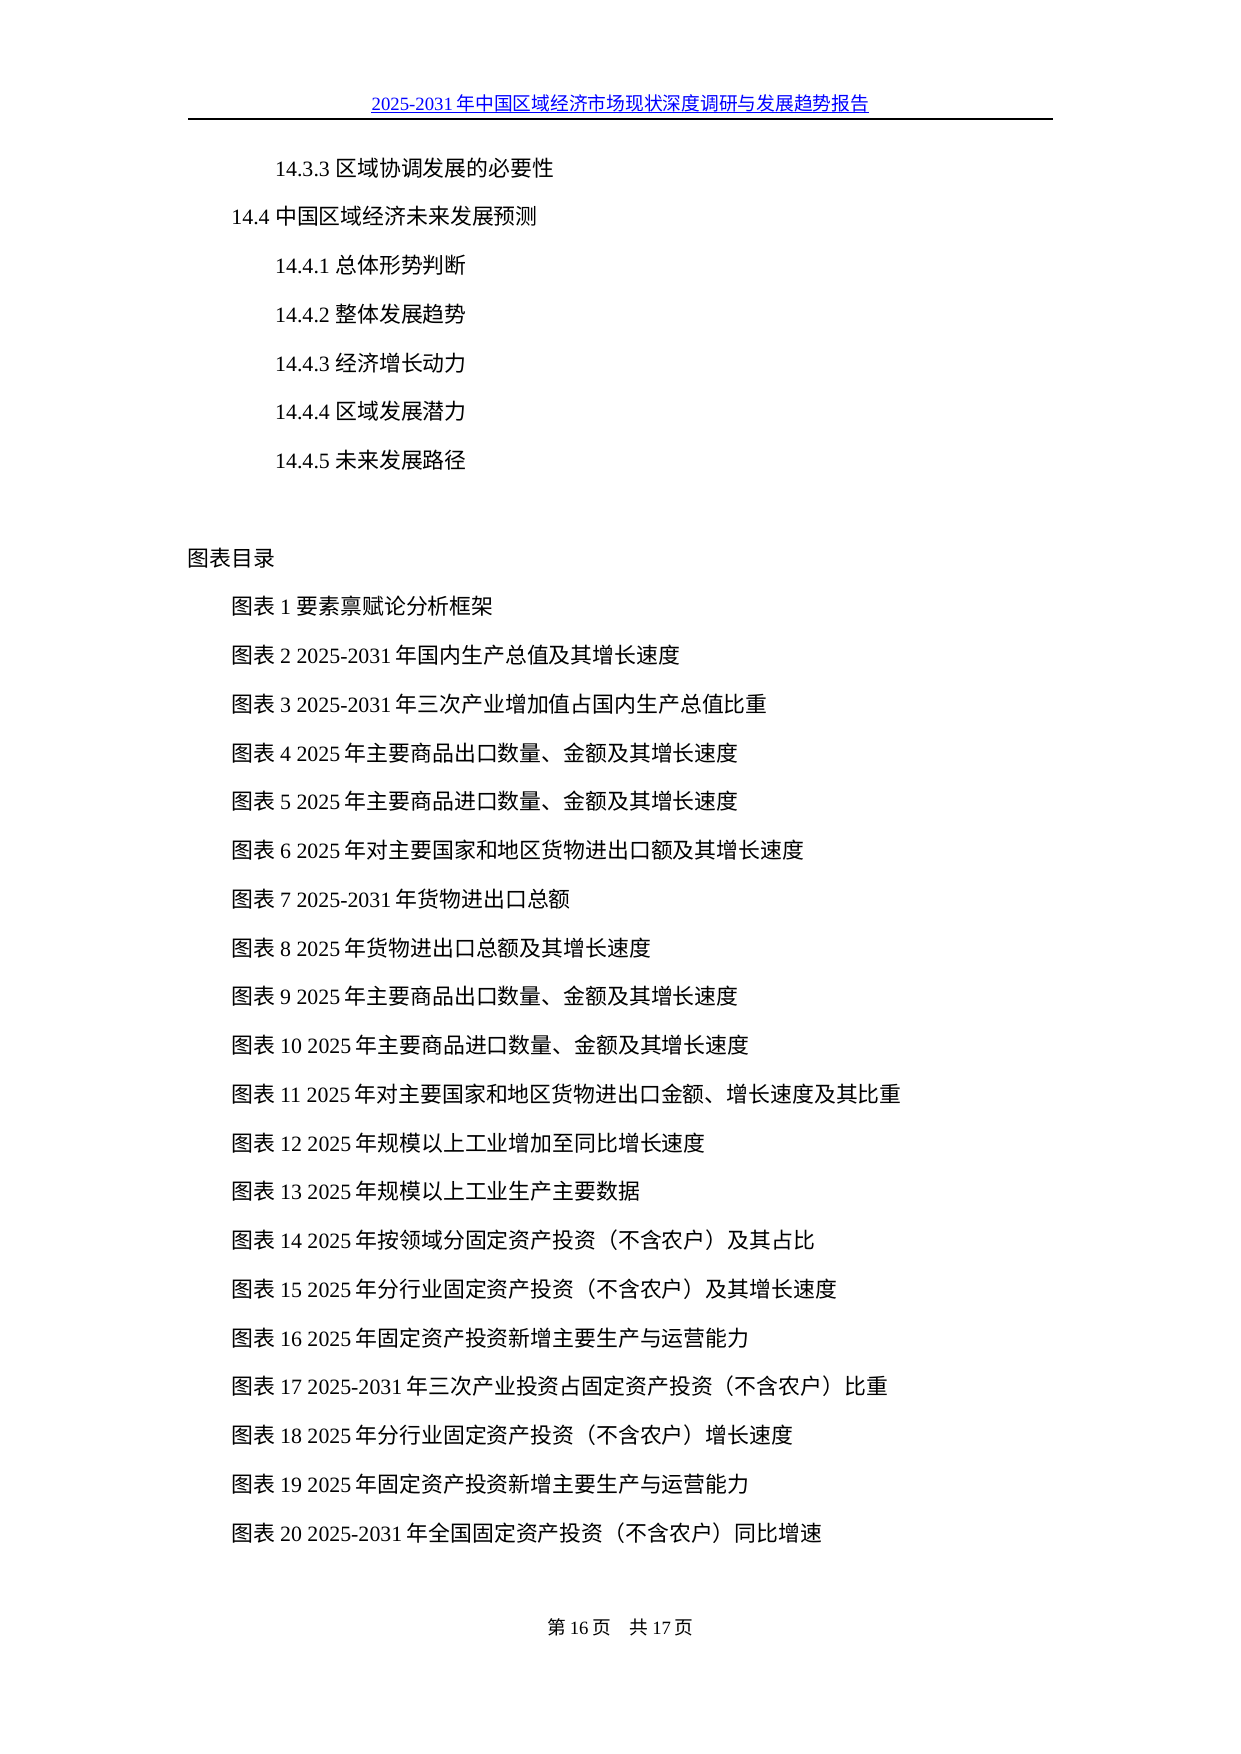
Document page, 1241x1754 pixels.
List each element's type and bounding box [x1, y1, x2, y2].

text [187, 150, 1053, 1548]
